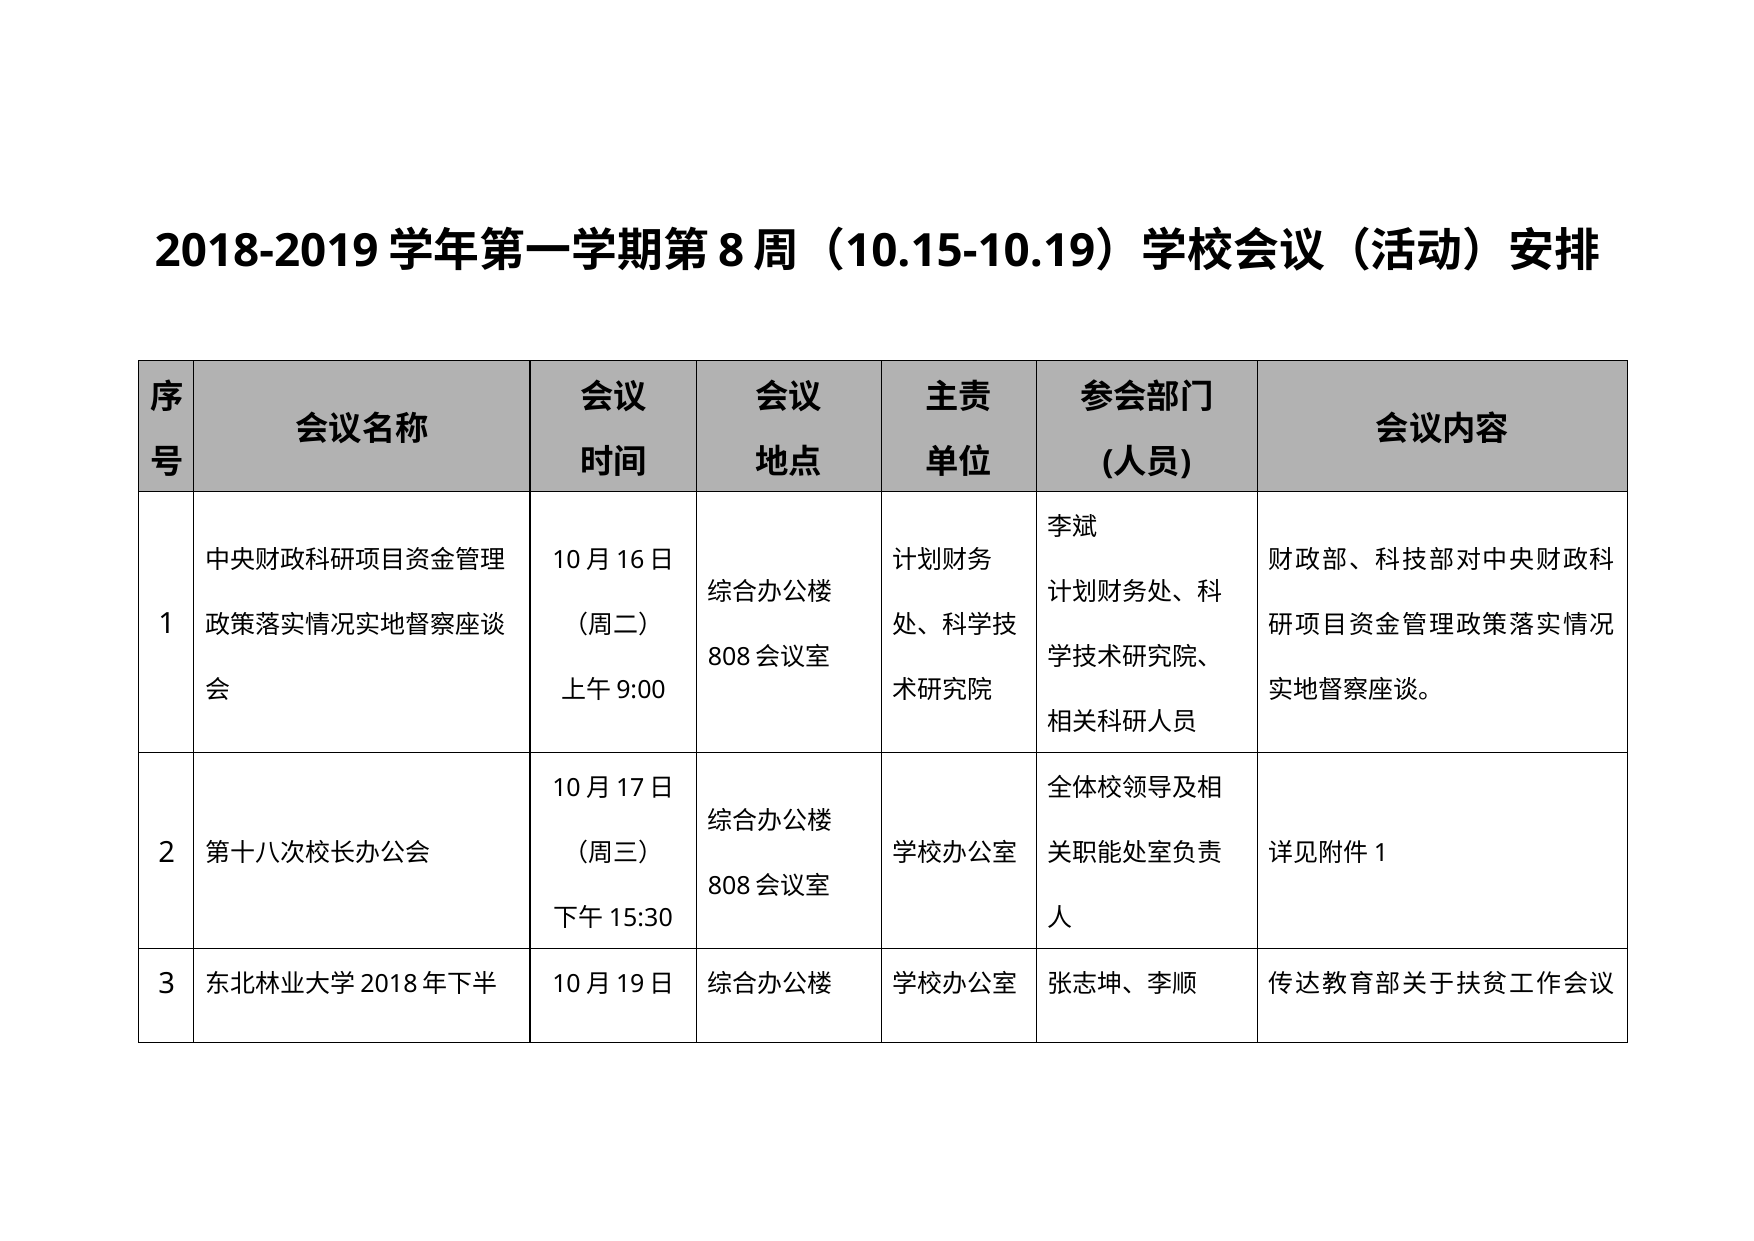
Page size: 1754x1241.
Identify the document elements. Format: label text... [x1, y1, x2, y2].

table_header 序号 [139, 361, 193, 491]
table_cell 综合办公楼808会议室 [697, 949, 881, 1042]
table_cell 10月16日 （周二） 上午9:00 [531, 492, 696, 752]
table_header 会议名称 [194, 361, 529, 491]
table_header 参会部门 (人员) [1037, 361, 1257, 491]
table_cell 3 [139, 949, 193, 1042]
table_cell 学校办公室 [882, 949, 1036, 1042]
table_cell 全体校领导及相关职能处室负责人 [1037, 753, 1257, 948]
table_header 主责 单位 [882, 361, 1036, 491]
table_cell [194, 949, 529, 1042]
table_cell 学校办公室 [882, 753, 1036, 948]
table_cell 详见附件1 [1258, 753, 1627, 948]
table_cell 10月17日 （周三） 下午15:30 [531, 753, 696, 948]
table_cell 综合办公楼808会议室 [697, 753, 881, 948]
table_cell 财政部、科技部对中央财政科研项目资金管理政策落实情况实地督察座谈。 [1258, 492, 1627, 752]
table_cell 中央财政科研项目资金管理政策落实情况实地督察座谈会 [194, 492, 529, 752]
table_cell 10月19日 （周五） 上午9:00 [531, 949, 696, 1042]
table_header 会议 时间 [531, 361, 696, 491]
table_cell 2 [139, 753, 193, 948]
table_cell 计划财务处、科学技术研究院 [882, 492, 1036, 752]
table_cell 1 [139, 492, 193, 752]
table_cell 李斌 计划财务处、科学技术研究院、相关科研人员 [1037, 492, 1257, 752]
table_cell 综合办公楼808会议室 [697, 492, 881, 752]
table_header 会议 地点 [697, 361, 881, 491]
table_cell 第十八次校长办公会 [194, 753, 529, 948]
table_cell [1037, 949, 1257, 1042]
table_header 会议内容 [1258, 361, 1627, 491]
text 2018-2019学年第一学期第8周（10.15-10.19）学校会议（活动）安排 [150, 198, 1604, 295]
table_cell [1258, 949, 1627, 1042]
